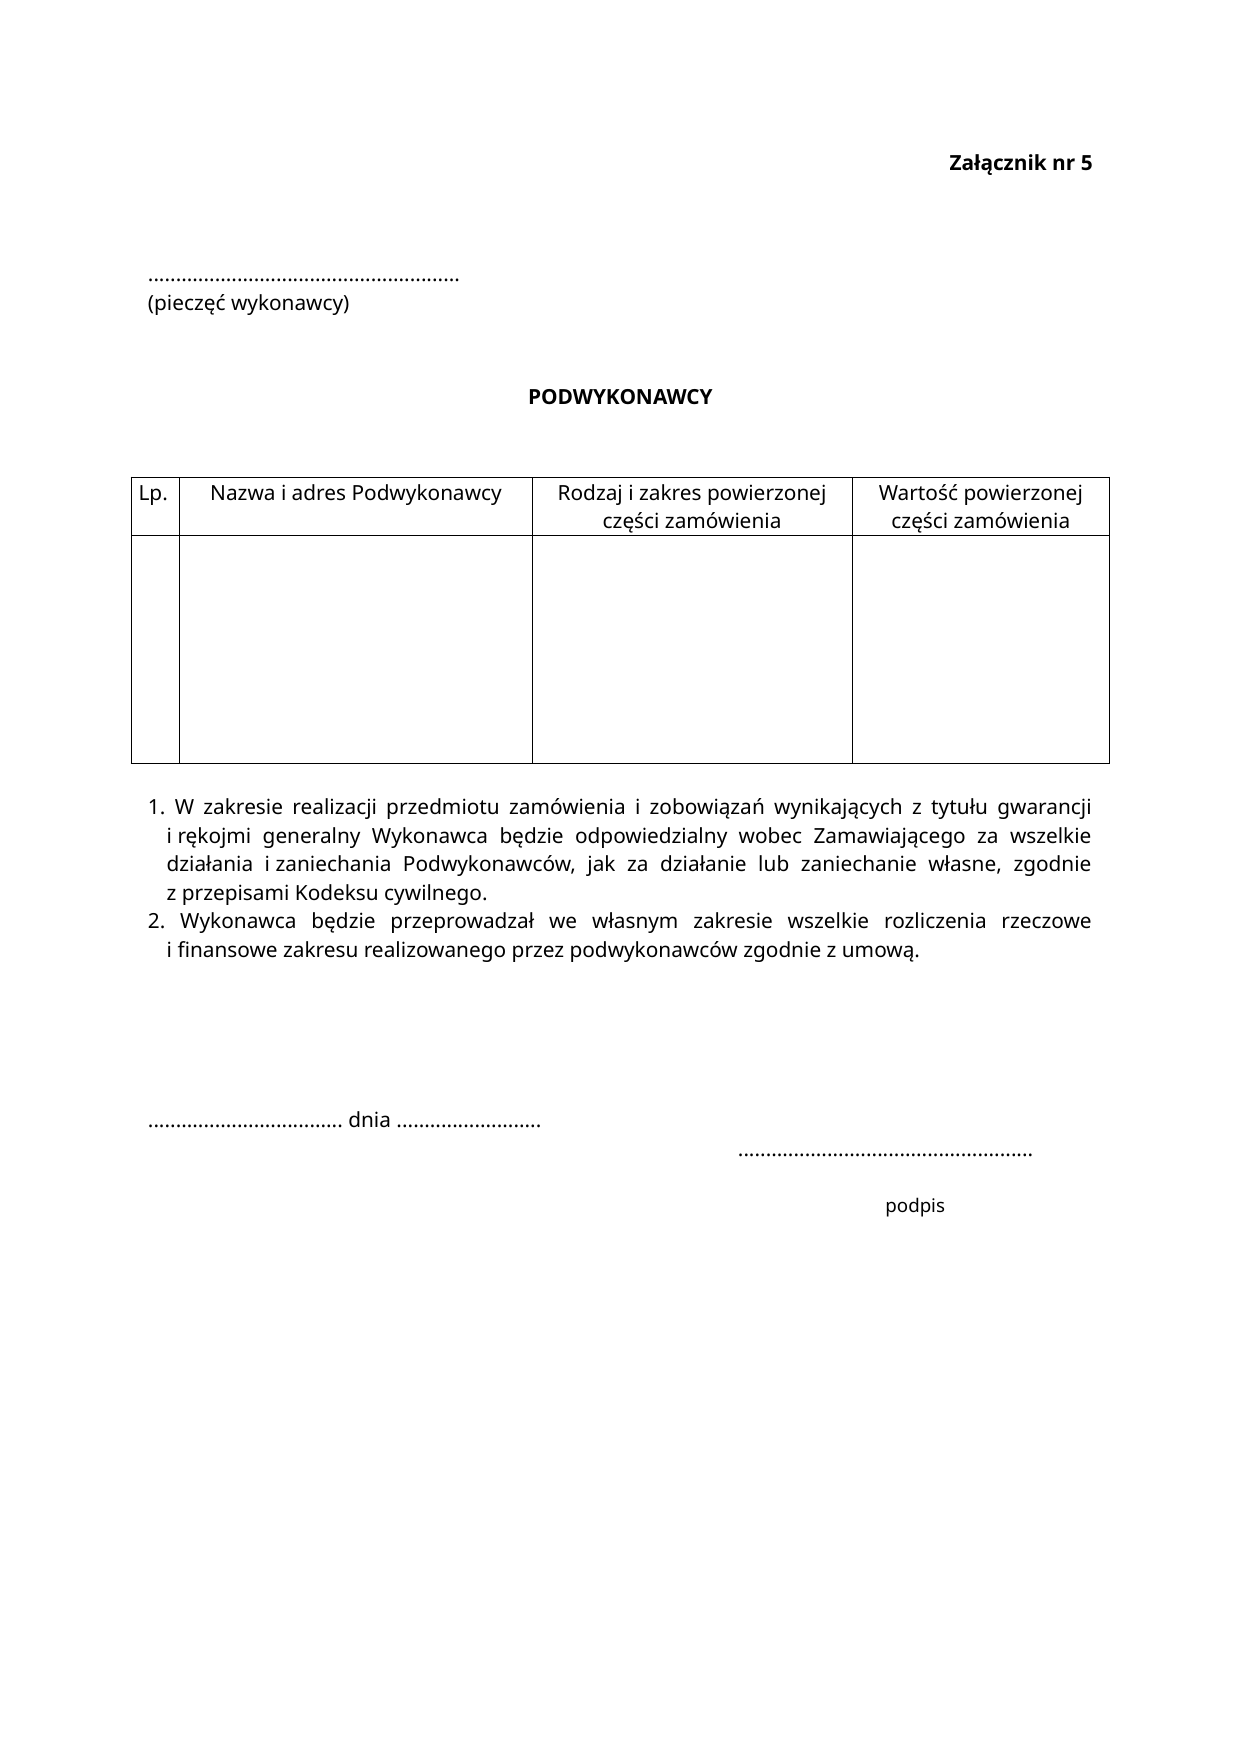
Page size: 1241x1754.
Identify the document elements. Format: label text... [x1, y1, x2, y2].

table_header Lp. [132, 478, 179, 534]
table_cell [533, 536, 852, 763]
table_cell [853, 536, 1109, 763]
table_header Rodzaj i zakres powierzonej części zamówienia [533, 478, 852, 534]
text ........................................................ [148, 250, 1093, 288]
text ................................... dnia .......................... ..................................................... podpis [148, 1105, 1093, 1219]
table_cell [132, 536, 179, 763]
table_header Nazwa i adres Podwykonawcy [180, 478, 532, 534]
table_header Wartość powierzonej części zamówienia [853, 478, 1109, 534]
text 2. Wykonawca będzie przeprowadzał we własnym zakresie wszelkie rozliczenia rzeczowe i finansowe zakresu realizowanego przez podwykonawców zgodnie z umową. [148, 906, 1093, 963]
text 1. W zakresie realizacji przedmiotu zamówienia i zobowiązań wynikających z tytułu gwarancji i rękojmi generalny Wykonawca będzie odpowiedzialny wobec Zamawiającego za wszelkie działania i zaniechania Podwykonawców, jak za działanie lub zaniechanie własne, zgodnie z przepisami Kodeksu cywilnego. [148, 792, 1093, 906]
text Załącznik nr 5 [148, 148, 1093, 176]
text (pieczęć wykonawcy) [148, 288, 1093, 316]
text PODWYKONAWCY [148, 373, 1093, 411]
table_cell [180, 536, 532, 763]
